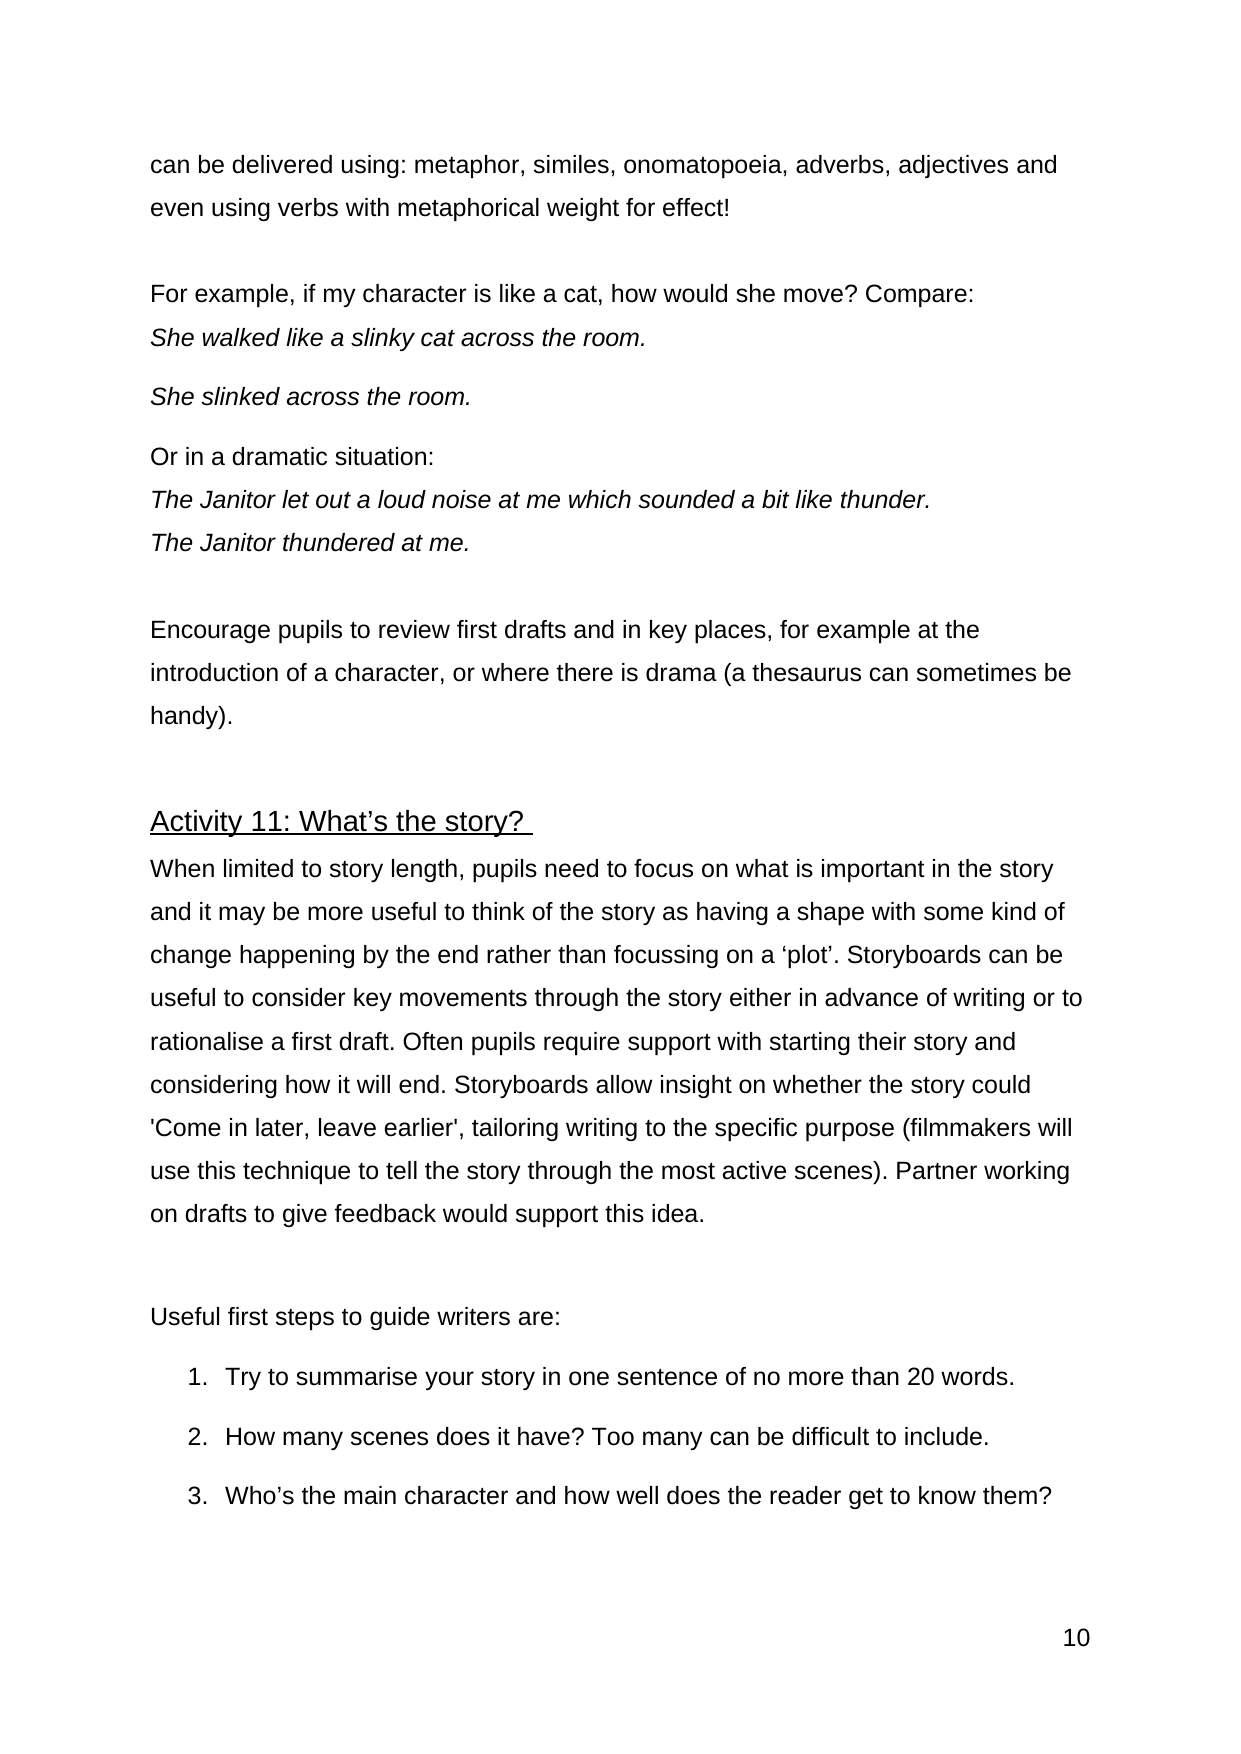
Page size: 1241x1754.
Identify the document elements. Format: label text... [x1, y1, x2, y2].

list Who’s the main character and how well does the reader get to know them? [187, 1481, 1090, 1510]
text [150, 150, 1090, 351]
list How many scenes does it have? Too many can be difficult to include. [187, 1422, 1090, 1450]
text When limited to story length, pupils need to focus on what is important in the story and it may be more useful to think of the story as having a shape with some kind of change happening by the end rather than focussing on a ‘plot’. Storyboards can be useful to consider key movements through the story either in advance of writing or to rationalise a first draft. Often pupils require support with starting their story and considering how it will end. Storyboards allow insight on whether the story could 'Come in later, leave earlier', tailoring writing to the specific purpose (filmmakers will use this technique to tell the story through the most active scenes). Partner working on drafts to give feedback would support this idea. [150, 854, 1090, 1271]
text She slinked across the room. [150, 382, 1090, 411]
text Or in a dramatic situation: The Janitor let out a loud noise at me which sounded a bit like thunder. The Janitor thundered at me. Encourage pupils to review first drafts and in key places, for example at the introduction of a character, or where there is drama (a thesaurus can sometimes be handy). [150, 442, 1090, 773]
text Useful first steps to guide writers are: [150, 1302, 1090, 1331]
list Try to summarise your story in one sentence of no more than 20 words. [187, 1362, 1090, 1391]
subtitle Activity 11: What’s the story? [150, 804, 1090, 837]
